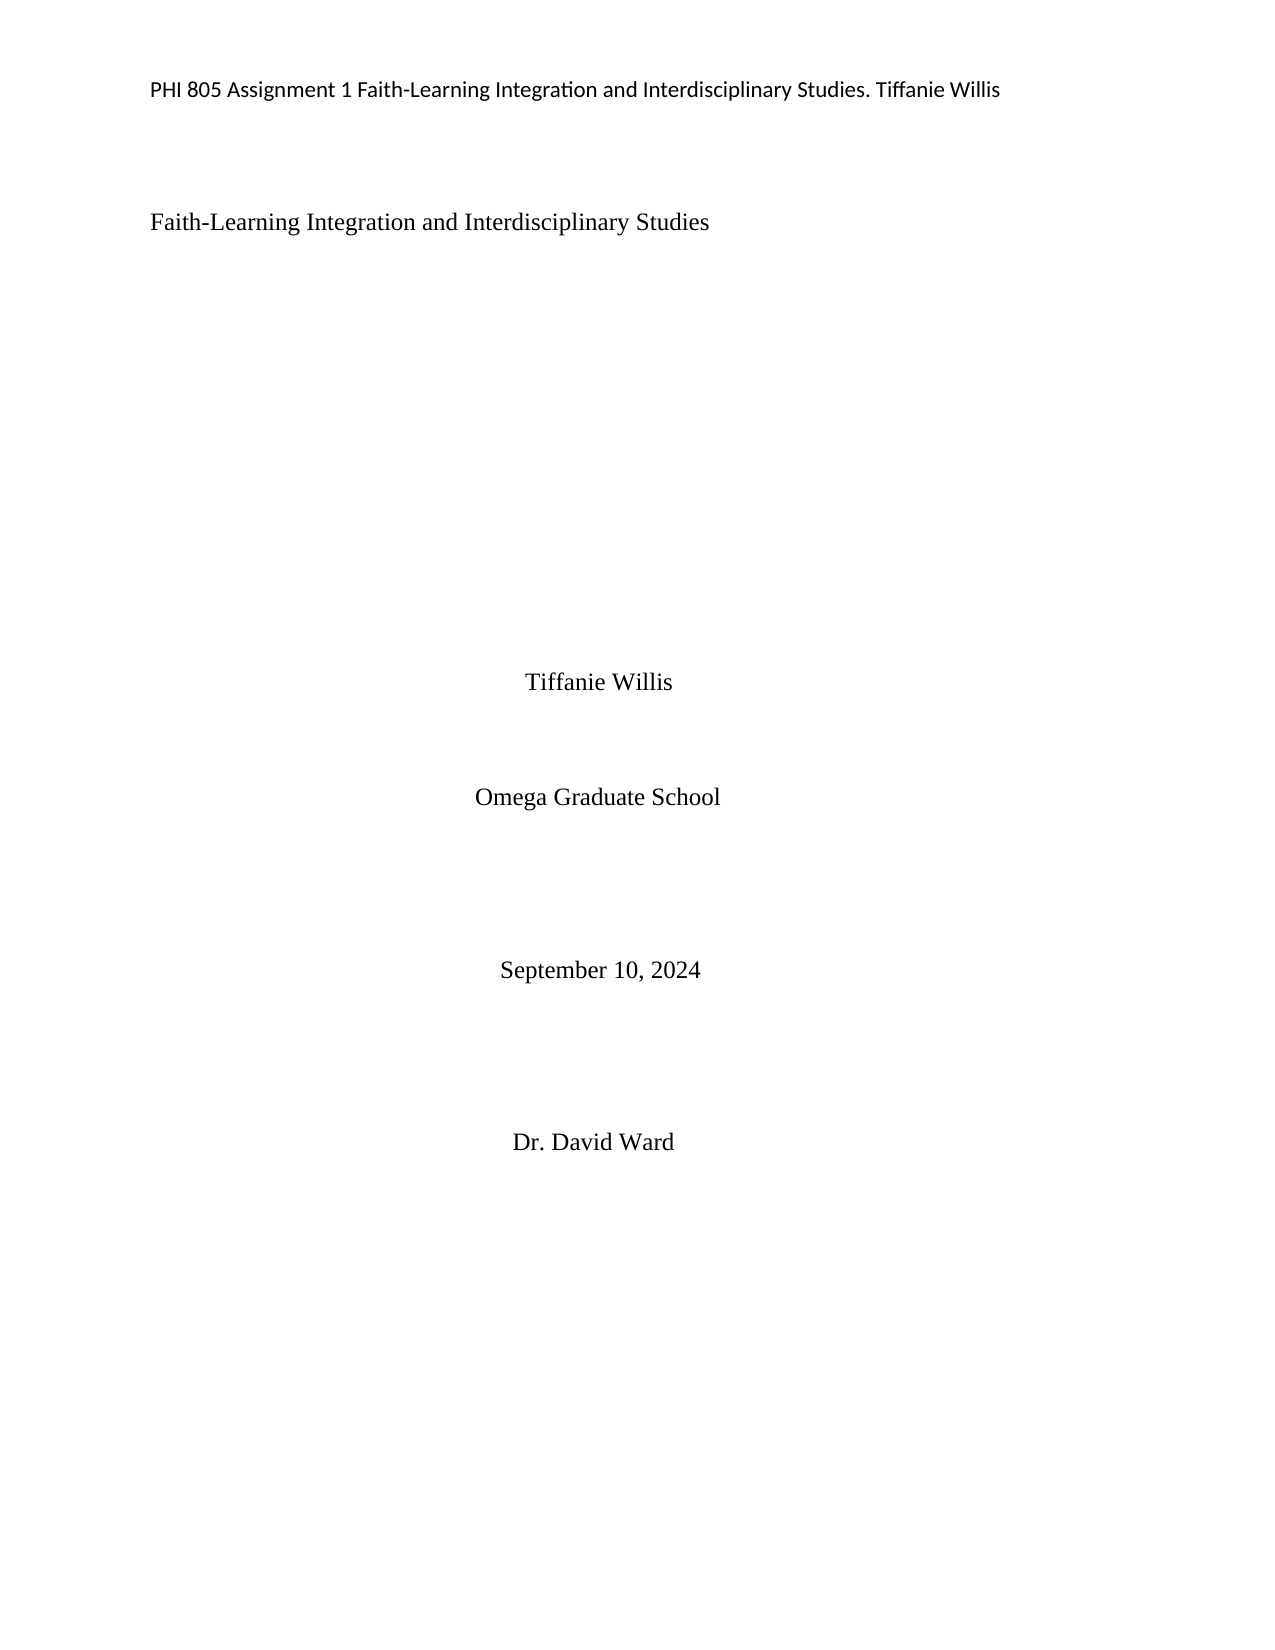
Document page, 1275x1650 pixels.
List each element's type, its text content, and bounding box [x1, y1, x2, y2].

text September 10, 2024 [150, 955, 1125, 984]
text Tiffanie Willis [150, 667, 1125, 696]
text Omega Graduate School [150, 782, 1125, 811]
text Dr. David Ward [150, 1127, 1125, 1156]
text Faith-Learning Integration and Interdisciplinary Studies [150, 207, 1125, 236]
